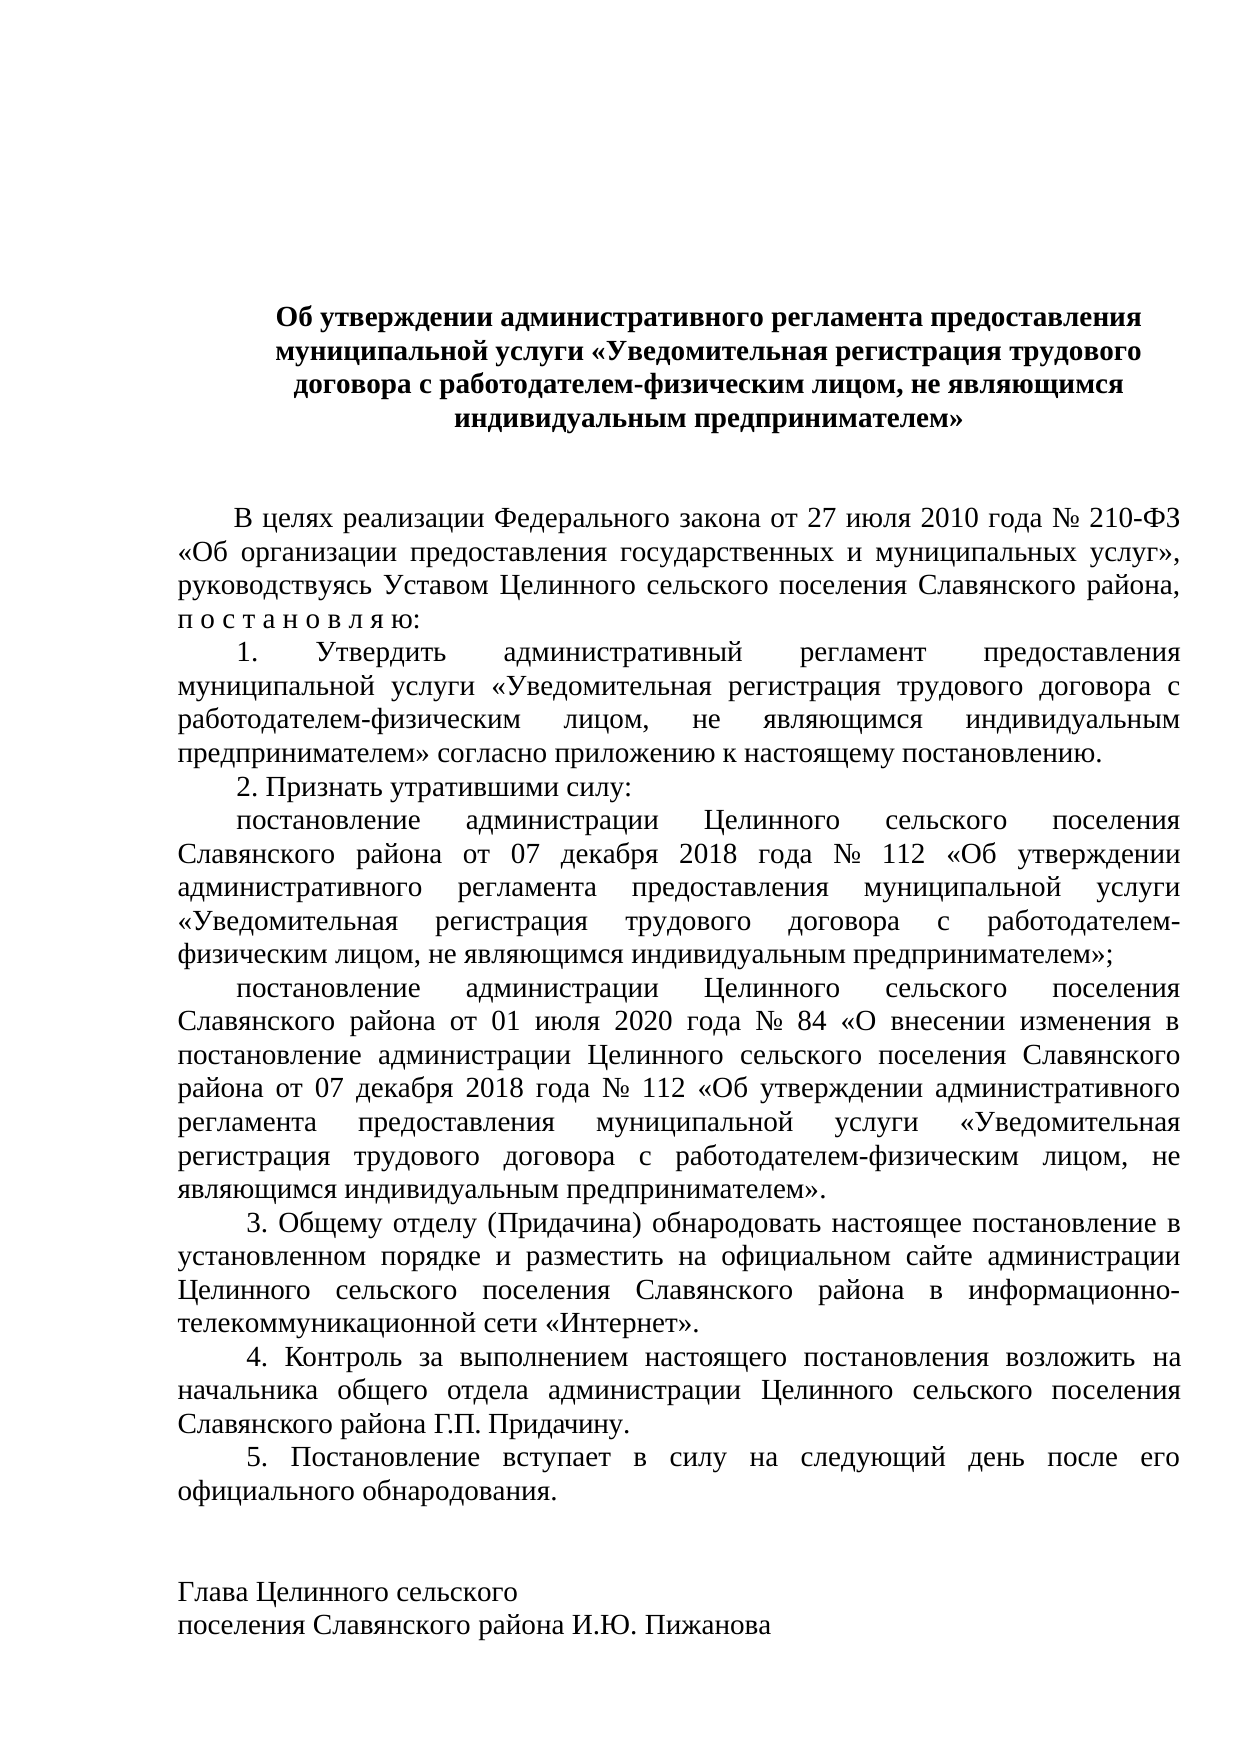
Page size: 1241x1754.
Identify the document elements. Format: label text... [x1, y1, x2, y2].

text 2. Признать утратившими силу: [177, 769, 1181, 802]
text 4. Контроль за выполнением настоящего постановления возложить на начальника общего отдела администрации Целинного сельского поселения Славянского района Г.П. Придачину. [177, 1339, 1181, 1439]
text постановление администрации Целинного сельского поселения Славянского района от 07 декабря 2018 года № 112 «Об утверждении административного регламента предоставления муниципальной услуги «Уведомительная регистрация трудового договора с работодателем-физическим лицом, не являющимся индивидуальным предпринимателем»; [177, 802, 1181, 970]
text поселения Славянского района И.Ю. Пижанова [177, 1607, 1181, 1641]
text Глава Целинного сельского [177, 1574, 1181, 1607]
text 1. Утвердить административный регламент предоставления муниципальной услуги «Уведомительная регистрация трудового договора с работодателем-физическим лицом, не являющимся индивидуальным предпринимателем» согласно приложению к настоящему постановлению. [177, 634, 1181, 769]
text 5. Постановление вступает в силу на следующий день после его официального обнародования. [177, 1439, 1181, 1507]
text В целях реализации Федерального закона от 27 июля 2010 года № 210-ФЗ «Об организации предоставления государственных и муниципальных услуг», руководствуясь Уставом Целинного сельского поселения Славянского района, п о с т а н о в л я ю: [177, 500, 1181, 634]
text 3. Общему отделу (Придачина) обнародовать настоящее постановление в установленном порядке и разместить на официальном сайте администрации Целинного сельского поселения Славянского района в информационно-телекоммуникационной сети «Интернет». [177, 1205, 1181, 1339]
text Об утверждении административного регламента предоставления муниципальной услуги «Уведомительная регистрация трудового договора с работодателем-физическим лицом, не являющимся индивидуальным предпринимателем» [236, 299, 1181, 433]
text постановление администрации Целинного сельского поселения Славянского района от 01 июля 2020 года № 84 «О внесении изменения в постановление администрации Целинного сельского поселения Славянского района от 07 декабря 2018 года № 112 «Об утверждении административного регламента предоставления муниципальной услуги «Уведомительная регистрация трудового договора с работодателем-физическим лицом, не являющимся индивидуальным предпринимателем». [177, 970, 1181, 1205]
